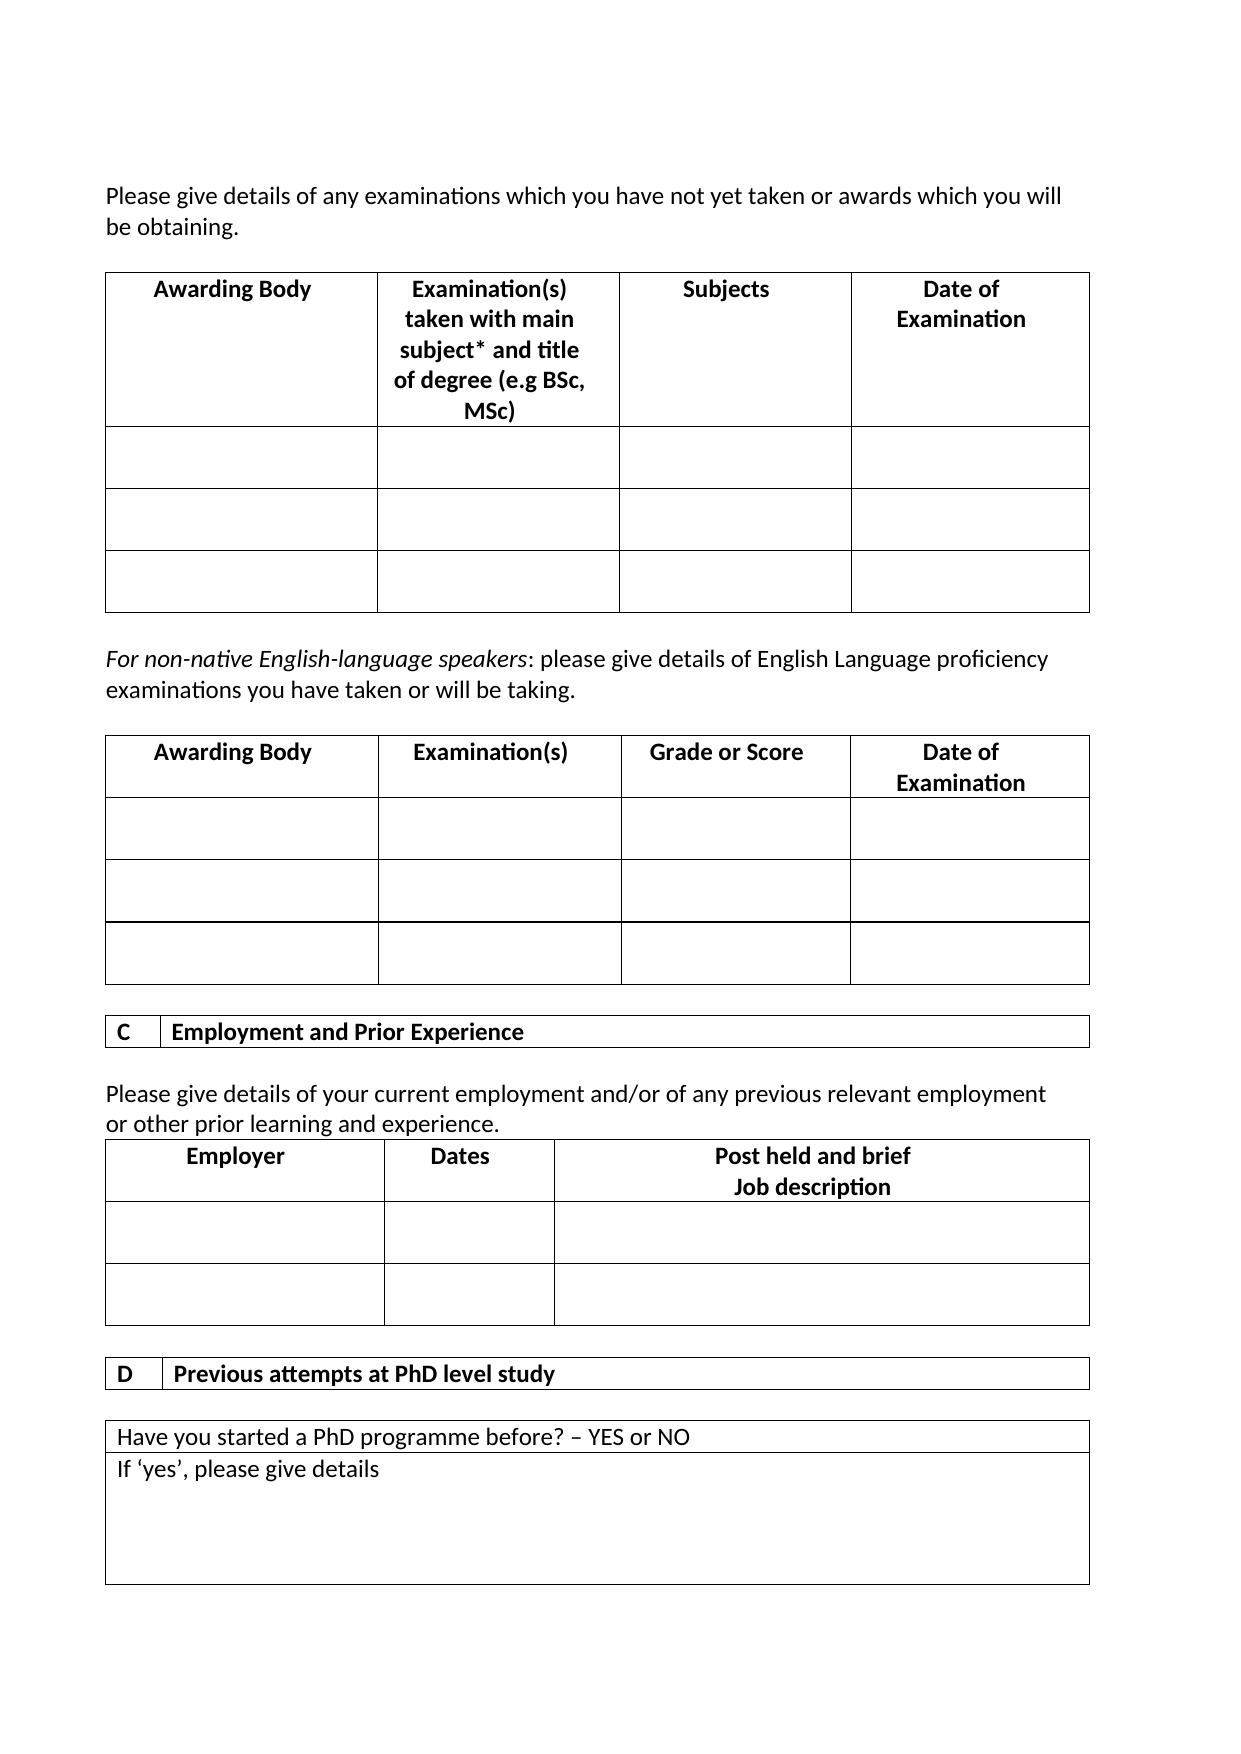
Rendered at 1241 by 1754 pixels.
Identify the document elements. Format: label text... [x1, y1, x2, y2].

table_cell [851, 923, 1089, 983]
table_cell [106, 860, 378, 921]
table_header Examination(s) [379, 736, 621, 797]
table_header Date of Examination [852, 273, 1089, 426]
table_cell [378, 427, 619, 488]
table_cell [620, 489, 851, 550]
table_cell [385, 1264, 554, 1325]
table_cell [622, 860, 850, 921]
table_cell [852, 427, 1089, 488]
table_header Awarding Body [106, 273, 377, 426]
table_header Post held and brief Job description [555, 1140, 1089, 1201]
table_cell [106, 1202, 384, 1263]
table_cell [379, 860, 621, 921]
table_cell [555, 1264, 1089, 1325]
table_cell [378, 489, 619, 550]
table_cell [851, 798, 1089, 859]
table_cell [851, 860, 1089, 921]
table_cell [106, 1264, 384, 1325]
table_cell [106, 798, 378, 859]
table_cell [106, 923, 378, 983]
table_cell [852, 551, 1089, 612]
table_cell [620, 427, 851, 488]
table_cell [622, 923, 850, 983]
table_header Have you started a PhD programme before? – YES or NO [106, 1421, 1089, 1452]
table_header Date of Examination [851, 736, 1089, 797]
table_cell [852, 489, 1089, 550]
table_cell [379, 798, 621, 859]
text Please give details of your current employment and/or of any previous relevant employment or other prior learning and experience. [106, 1078, 1071, 1139]
table_cell [622, 798, 850, 859]
table_cell [555, 1202, 1089, 1263]
table_header D [106, 1358, 162, 1388]
table_cell [620, 551, 851, 612]
table_header Employment and Prior Experience [161, 1016, 1089, 1047]
table_cell [106, 427, 377, 488]
table_header Subjects [620, 273, 851, 426]
table_cell [378, 551, 619, 612]
table_header Examination(s) taken with main subject* and title of degree (e.g BSc, MSc) [378, 273, 619, 426]
table_cell [379, 923, 621, 983]
table_header Dates [385, 1140, 554, 1201]
table_cell If ‘yes’, please give details [106, 1453, 1089, 1584]
table_cell [106, 489, 377, 550]
text For non-native English-language speakers: please give details of English Language proficiency examinations you have taken or will be taking. [106, 643, 1071, 704]
table_header Previous attempts at PhD level study [163, 1358, 1089, 1388]
table_cell [385, 1202, 554, 1263]
table_cell [106, 551, 377, 612]
table_header Grade or Score [622, 736, 850, 797]
table_header C [106, 1016, 160, 1047]
table_header Awarding Body [106, 736, 378, 797]
text Please give details of any examinations which you have not yet taken or awards which you will be obtaining. [106, 181, 1071, 242]
table_header Employer [106, 1140, 384, 1201]
